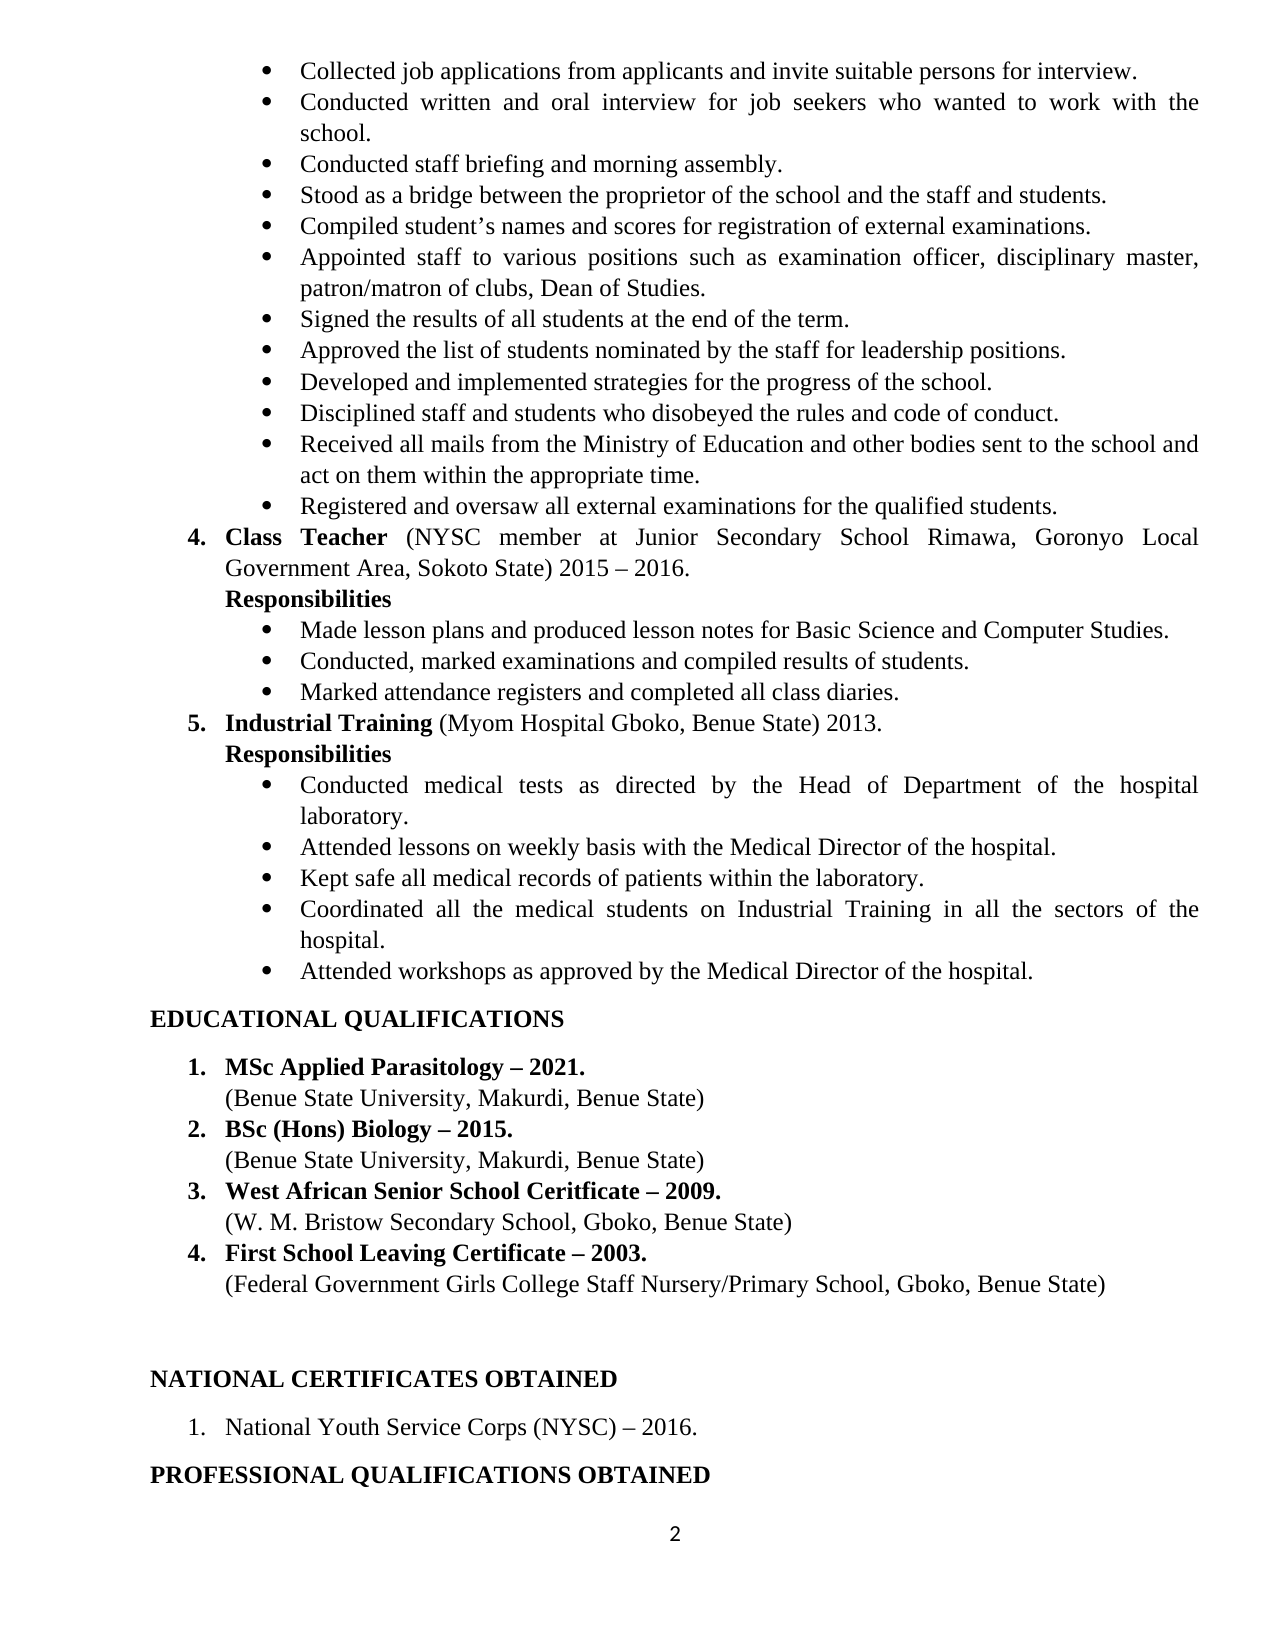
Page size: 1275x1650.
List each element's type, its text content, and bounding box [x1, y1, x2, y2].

list Kept safe all medical records of patients within the laboratory. [262, 863, 1200, 892]
text NATIONAL CERTIFICATES OBTAINED [150, 1364, 1200, 1393]
list National Youth Service Corps (NYSC) – 2016. [187, 1412, 1200, 1441]
list Conducted medical tests as directed by the Head of Department of the hospital laboratory. [262, 770, 1200, 830]
text PROFESSIONAL QUALIFICATIONS OBTAINED [150, 1460, 1200, 1489]
list Industrial Training (Myom Hospital Gboko, Benue State) 2013. [187, 708, 1200, 737]
list Conducted staff briefing and morning assembly. [262, 149, 1200, 178]
list Attended workshops as approved by the Medical Director of the hospital. [262, 956, 1200, 985]
list BSc (Hons) Biology – 2015. [187, 1114, 1200, 1143]
list Made lesson plans and produced lesson notes for Basic Science and Computer Studies. [262, 615, 1200, 644]
list (Benue State University, Makurdi, Benue State) [225, 1083, 1200, 1112]
list Compiled student’s names and scores for registration of external examinations. [262, 211, 1200, 240]
list Disciplined staff and students who disobeyed the rules and code of conduct. [262, 398, 1200, 426]
list Collected job applications from applicants and invite suitable persons for interview. [262, 56, 1200, 85]
list Received all mails from the Ministry of Education and other bodies sent to the school and act on them within the appropriate time. [262, 429, 1200, 488]
list Conducted written and oral interview for job seekers who wanted to work with the school. [262, 87, 1200, 147]
list Coordinated all the medical students on Industrial Training in all the sectors of the hospital. [262, 894, 1200, 954]
list First School Leaving Certificate – 2003. [187, 1238, 1200, 1267]
list Stood as a bridge between the proprietor of the school and the staff and students. [262, 180, 1200, 209]
list Responsibilities [225, 584, 1200, 613]
list (W. M. Bristow Secondary School, Gboko, Benue State) [225, 1207, 1200, 1236]
list Responsibilities [225, 739, 1200, 768]
list Approved the list of students nominated by the staff for leadership positions. [262, 336, 1200, 364]
list Registered and oversaw all external examinations for the qualified students. [262, 491, 1200, 519]
list Conducted, marked examinations and compiled results of students. [262, 646, 1200, 675]
list (Benue State University, Makurdi, Benue State) [225, 1145, 1200, 1174]
text EDUCATIONAL QUALIFICATIONS [150, 1004, 1200, 1033]
list West African Senior School Ceritficate – 2009. [187, 1176, 1200, 1205]
list Signed the results of all students at the end of the term. [262, 304, 1200, 333]
list (Federal Government Girls College Staff Nursery/Primary School, Gboko, Benue State) [225, 1269, 1200, 1298]
list Appointed staff to various positions such as examination officer, disciplinary master, patron/matron of clubs, Dean of Studies. [262, 242, 1200, 302]
list MSc Applied Parasitology – 2021. [187, 1052, 1200, 1081]
list Marked attendance registers and completed all class diaries. [262, 677, 1200, 706]
list Developed and implemented strategies for the progress of the school. [262, 367, 1200, 395]
list Attended lessons on weekly basis with the Medical Director of the hospital. [262, 832, 1200, 861]
list Class Teacher (NYSC member at Junior Secondary School Rimawa, Goronyo Local Government Area, Sokoto State) 2015 – 2016. [187, 522, 1200, 582]
